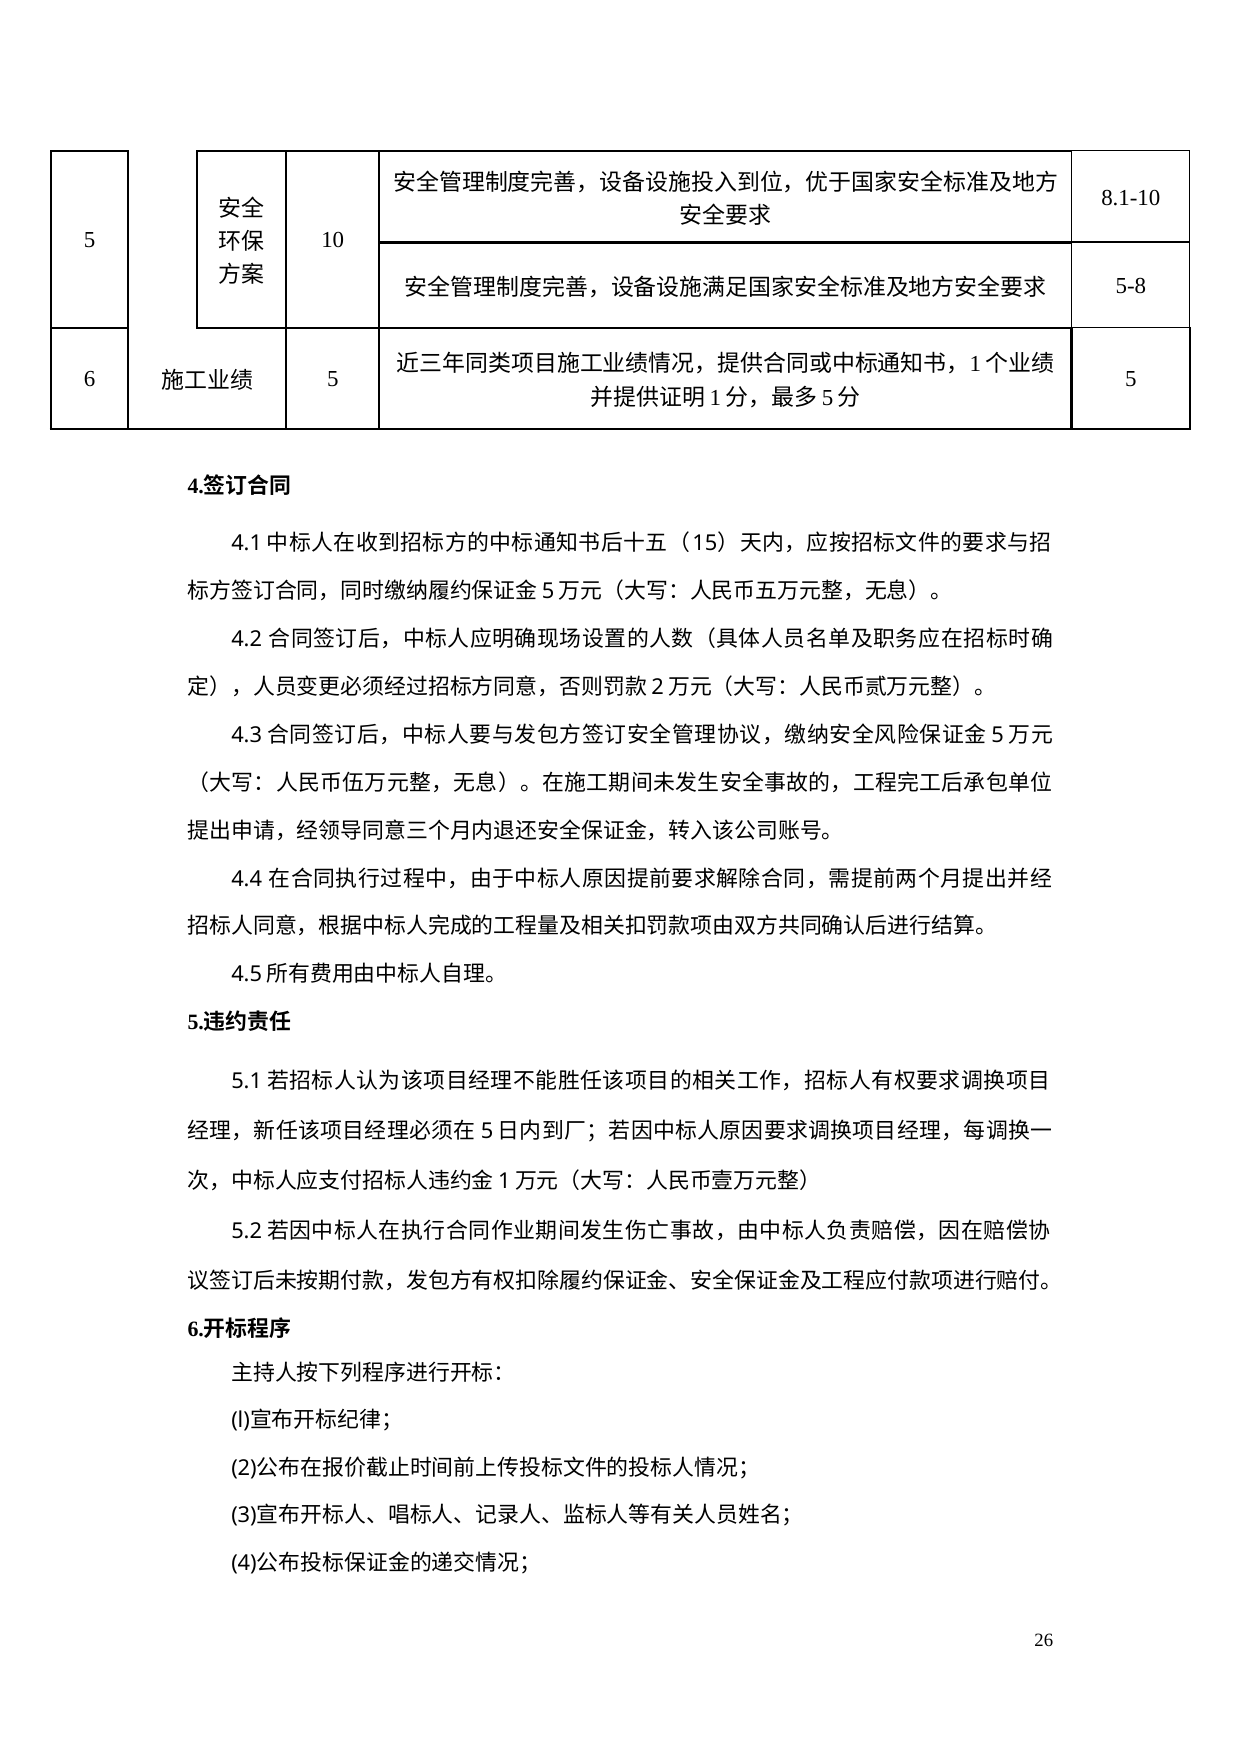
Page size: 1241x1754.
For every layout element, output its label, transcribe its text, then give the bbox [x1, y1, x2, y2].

subtitle 4.签订合同 [187, 468, 1053, 500]
subtitle 6.开标程序 [187, 1311, 1053, 1342]
text (4)公布投标保证金的递交情况； [187, 1545, 1053, 1577]
text (2)公布在报价截止时间前上传投标文件的投标人情况； [187, 1450, 1053, 1482]
text (l)宣布开标纪律； [187, 1402, 1053, 1434]
table_cell 5 [52, 152, 127, 327]
table_cell 5-8 [1072, 243, 1189, 327]
text 4.4 在合同执行过程中，由于中标人原因提前要求解除合同，需提前两个月提出并经招标人同意，根据中标人完成的工程量及相关扣罚款项由双方共同确认后进行结算。 [187, 848, 1053, 943]
text 4.3合同签订后，中标人要与发包方签订安全管理协议，缴纳安全风险保证金5万元（大写：人民币伍万元整，无息）。在施工期间未发生安全事故的，工程完工后承包单位提出申请，经领导同意三个月内退还安全保证金，转入该公司账号。 [187, 704, 1053, 848]
table_cell 5 [287, 329, 378, 428]
table_cell 安全管理制度完善，设备设施满足国家安全标准及地方安全要求 [380, 244, 1071, 327]
text 5.1若招标人认为该项目经理不能胜任该项目的相关工作，招标人有权要求调换项目经理，新任该项目经理必须在5日内到厂；若因中标人原因要求调换项目经理，每调换一次，中标人应支付招标人违约金1万元（大写：人民币壹万元整） [187, 1048, 1053, 1198]
table_cell 6 [52, 329, 127, 428]
text 4.2 合同签订后，中标人应明确现场设置的人数（具体人员名单及职务应在招标时确定），人员变更必须经过招标方同意，否则罚款2万元（大写：人民币贰万元整）。 [187, 608, 1053, 704]
table_cell 5 [1073, 328, 1189, 428]
text 主持人按下列程序进行开标： [187, 1355, 1053, 1386]
table_cell 10 [287, 152, 378, 327]
text 4.1中标人在收到招标方的中标通知书后十五（15）天内，应按招标文件的要求与招标方签订合同，同时缴纳履约保证金5万元（大写：人民币五万元整，无息）。 [187, 512, 1053, 608]
table_cell 安全管理制度完善，设备设施投入到位，优于国家安全标准及地方安全要求 [380, 152, 1071, 241]
table_cell 8.1-10 [1072, 151, 1189, 241]
text (3)宣布开标人、唱标人、记录人、监标人等有关人员姓名； [187, 1497, 1053, 1529]
subtitle 5.违约责任 [187, 1004, 1053, 1036]
table_cell 近三年同类项目施工业绩情况，提供合同或中标通知书，1个业绩并提供证明1分，最多5分 [380, 329, 1070, 428]
table_cell 施工业绩 [129, 327, 285, 428]
text 5.2若因中标人在执行合同作业期间发生伤亡事故，由中标人负责赔偿，因在赔偿协议签订后未按期付款，发包方有权扣除履约保证金、安全保证金及工程应付款项进行赔付。 [187, 1198, 1053, 1298]
text 4.5所有费用由中标人自理。 [187, 943, 1053, 991]
table_cell 安全环保方案 [198, 152, 285, 327]
